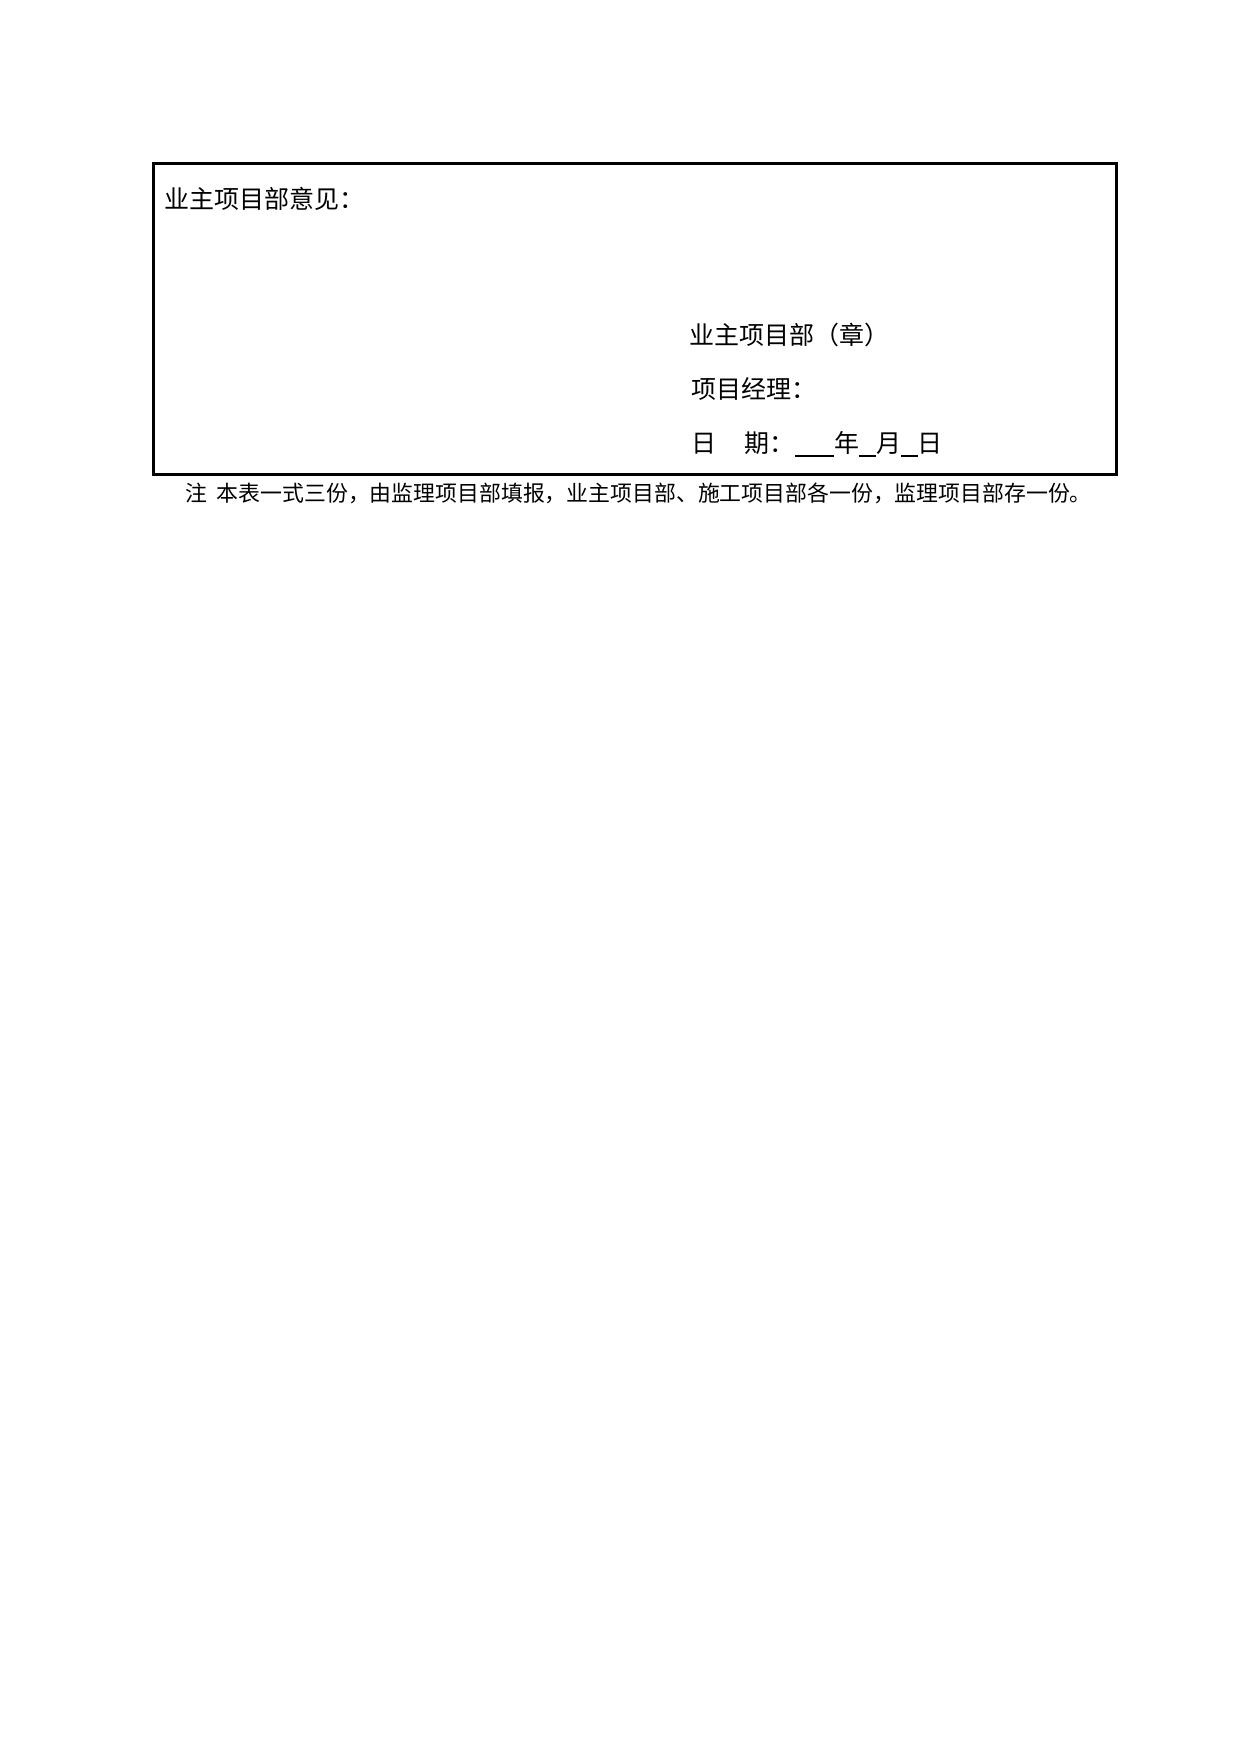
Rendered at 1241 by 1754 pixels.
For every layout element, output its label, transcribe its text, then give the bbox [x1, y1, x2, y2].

text 注 本表一式三份，由监理项目部填报，业主项目部、施工项目部各一份，监理项目部存一份。 [185, 476, 1122, 508]
table_cell 业主项目部意见： 业主项目部（章） 项目经理： 日 期： 年 月 日 [155, 165, 1115, 473]
